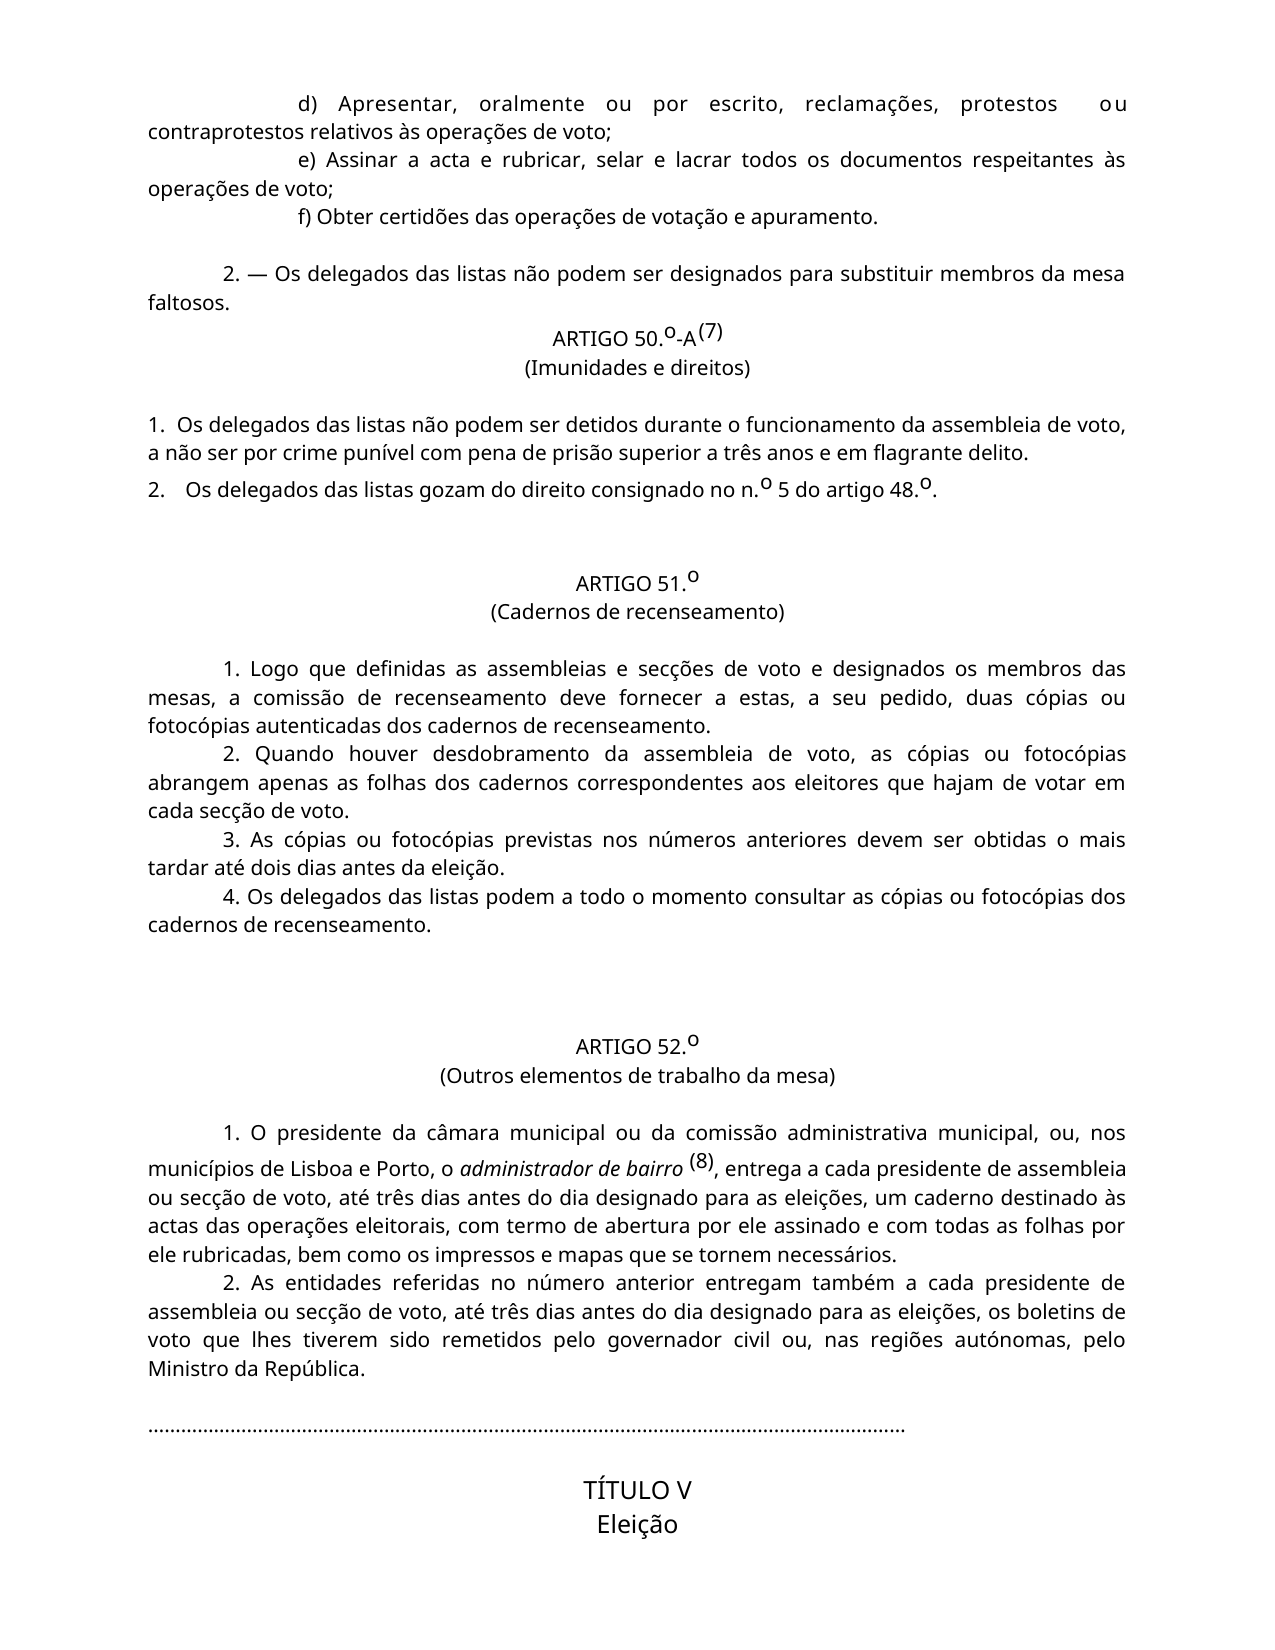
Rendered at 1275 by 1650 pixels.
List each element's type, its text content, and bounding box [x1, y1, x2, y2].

text 1. O presidente da câmara municipal ou da comissão administrativa municipal, ou, nos municípios de Lisboa e Porto, o administrador de bairro (8), entrega a cada presidente de assembleia ou secção de voto, até três dias antes do dia designado para as eleições, um caderno destinado às actas das operações eleitorais, com termo de abertura por ele assinado e com todas as folhas por ele rubricadas, bem como os impressos e mapas que se tornem necessários. [148, 1118, 1127, 1268]
list Os delegados das listas gozam do direito consignado no n.o 5 do artigo 48.o. [148, 467, 1127, 504]
text f) Obter certidões das operações de votação e apuramento. [148, 202, 1127, 231]
text 2. As entidades referidas no número anterior entregam também a cada presidente de assembleia ou secção de voto, até três dias antes do dia designado para as eleições, os boletins de voto que lhes tiverem sido remetidos pelo governador civil ou, nas regiões autónomas, pelo Ministro da República. [148, 1268, 1127, 1382]
text ………………………………………………………………………………………………………………………… [148, 1411, 1127, 1439]
text 4. Os delegados das listas podem a todo o momento consultar as cópias ou fotocópias dos cadernos de recenseamento. [148, 882, 1127, 939]
text 1. Os delegados das listas não podem ser detidos durante o funcionamento da assembleia de voto, a não ser por crime punível com pena de prisão superior a três anos e em flagrante delito. [148, 410, 1127, 467]
text 1. Logo que definidas as assembleias e secções de voto e designados os membros das mesas, a comissão de recenseamento deve fornecer a estas, a seu pedido, duas cópias ou fotocópias autenticadas dos cadernos de recenseamento. [148, 654, 1127, 739]
text TÍTULO V [148, 1473, 1127, 1507]
text d) Apresentar, oralmente ou por escrito, reclamações, protestos ou contraprotestos relativos às operações de voto; [148, 89, 1127, 146]
text (Imunidades e direitos) [148, 353, 1127, 381]
text ARTIGO 50.o-A(7) [148, 316, 1127, 353]
text 2. — Os delegados das listas não podem ser designados para substituir membros da mesa faltosos. [148, 259, 1127, 316]
text (Outros elementos de trabalho da mesa) [148, 1061, 1127, 1089]
text 3. As cópias ou fotocópias previstas nos números anteriores devem ser obtidas o mais tardar até dois dias antes da eleição. [148, 825, 1127, 882]
text (Cadernos de recenseamento) [148, 597, 1127, 626]
text ARTIGO 52.o [148, 1024, 1127, 1061]
text Eleição [148, 1507, 1127, 1541]
text ARTIGO 51.o [148, 561, 1127, 597]
text e) Assinar a acta e rubricar, selar e lacrar todos os documentos respeitantes às operações de voto; [148, 146, 1127, 202]
text 2. Quando houver desdobramento da assembleia de voto, as cópias ou fotocópias abrangem apenas as folhas dos cadernos correspondentes aos eleitores que hajam de votar em cada secção de voto. [148, 739, 1127, 825]
